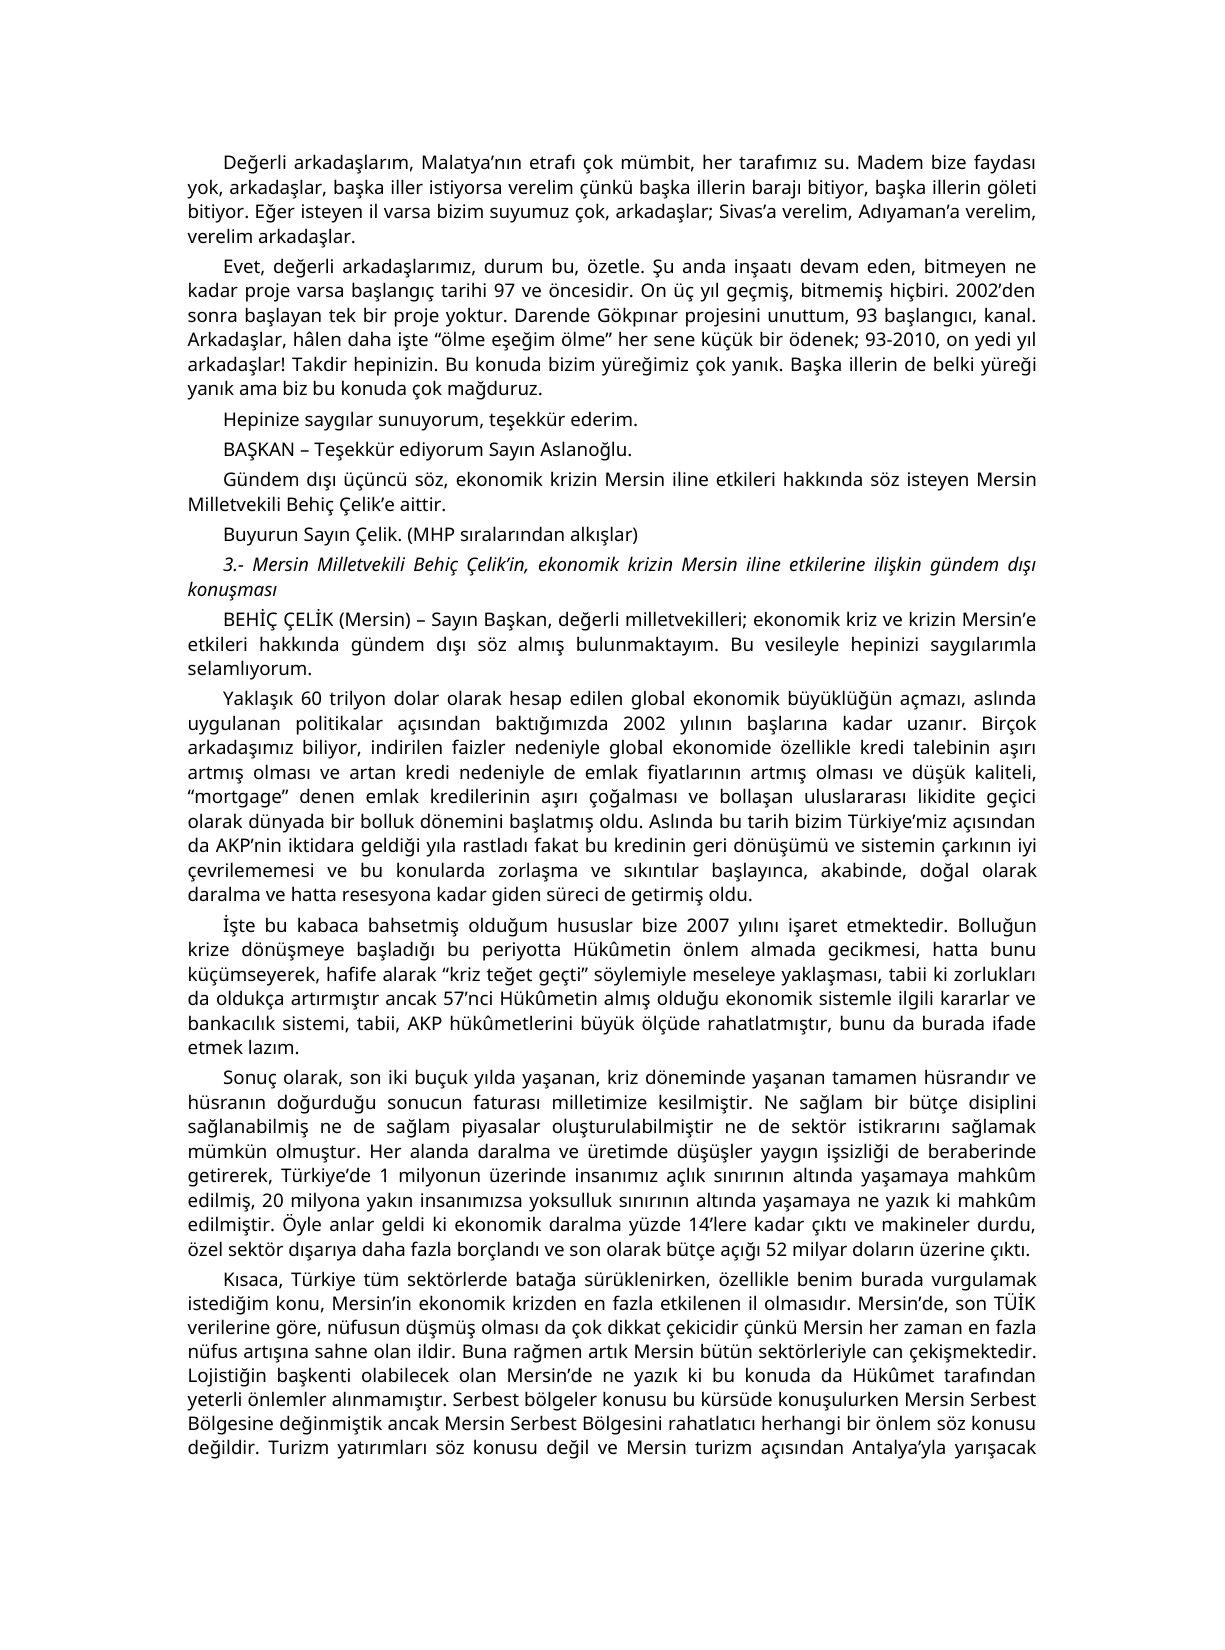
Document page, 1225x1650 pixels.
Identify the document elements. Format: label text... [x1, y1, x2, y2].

text Hepinize saygılar sunuyorum, teşekkür ederim. [187, 406, 1037, 431]
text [187, 1267, 1037, 1459]
text BEHİÇ ÇELİK (Mersin) – Sayın Başkan, değerli milletvekilleri; ekonomik kriz ve krizin Mersin’e etkileri hakkında gündem dışı söz almış bulunmaktayım. Bu vesileyle hepinizi saygılarımla selamlıyorum. [187, 607, 1037, 680]
text İşte bu kabaca bahsetmiş olduğum hususlar bize 2007 yılını işaret etmektedir. Bolluğun krize dönüşmeye başladığı bu periyotta Hükûmetin önlem almada gecikmesi, hatta bunu küçümseyerek, hafife alarak “kriz teğet geçti” söylemiyle meseleye yaklaşması, tabii ki zorlukları da oldukça artırmıştır ancak 57’nci Hükûmetin almış olduğu ekonomik sistemle ilgili kararlar ve bankacılık sistemi, tabii, AKP hükûmetlerini büyük ölçüde rahatlatmıştır, bunu da burada ifade etmek lazım. [187, 912, 1037, 1059]
text Yaklaşık 60 trilyon dolar olarak hesap edilen global ekonomik büyüklüğün açmazı, aslında uygulanan politikalar açısından baktığımızda 2002 yılının başlarına kadar uzanır. Birçok arkadaşımız biliyor, indirilen faizler nedeniyle global ekonomide özellikle kredi talebinin aşırı artmış olması ve artan kredi nedeniyle de emlak fiyatlarının artmış olması ve düşük kaliteli, “mortgage” denen emlak kredilerinin aşırı çoğalması ve bollaşan uluslararası likidite geçici olarak dünyada bir bolluk dönemini başlatmış oldu. Aslında bu tarih bizim Türkiye’miz açısından da AKP’nin iktidara geldiği yıla rastladı fakat bu kredinin geri dönüşümü ve sistemin çarkının iyi çevrilememesi ve bu konularda zorlaşma ve sıkıntılar başlayınca, akabinde, doğal olarak daralma ve hatta resesyona kadar giden süreci de getirmiş oldu. [187, 686, 1037, 907]
text Gündem dışı üçüncü söz, ekonomik krizin Mersin iline etkileri hakkında söz isteyen Mersin Milletvekili Behiç Çelik’e aittir. [187, 467, 1037, 516]
text Evet, değerli arkadaşlarımız, durum bu, özetle. Şu anda inşaatı devam eden, bitmeyen ne kadar proje varsa başlangıç tarihi 97 ve öncesidir. On üç yıl geçmiş, bitmemiş hiçbiri. 2002’den sonra başlayan tek bir proje yoktur. Darende Gökpınar projesini unuttum, 93 başlangıcı, kanal. Arkadaşlar, hâlen daha işte “ölme eşeğim ölme” her sene küçük bir ödenek; 93-2010, on yedi yıl arkadaşlar! Takdir hepinizin. Bu konuda bizim yüreğimiz çok yanık. Başka illerin de belki yüreği yanık ama biz bu konuda çok mağduruz. [187, 254, 1037, 401]
text 3.- Mersin Milletvekili Behiç Çelik’in, ekonomik krizin Mersin iline etkilerine ilişkin gündem dışı konuşması [187, 552, 1037, 601]
text BAŞKAN – Teşekkür ediyorum Sayın Aslanoğlu. [187, 437, 1037, 461]
text Değerli arkadaşlarım, Malatya’nın etrafı çok mümbit, her tarafımız su. Madem bize faydası yok, arkadaşlar, başka iller istiyorsa verelim çünkü başka illerin barajı bitiyor, başka illerin göleti bitiyor. Eğer isteyen il varsa bizim suyumuz çok, arkadaşlar; Sivas’a verelim, Adıyaman’a verelim, verelim arkadaşlar. [187, 150, 1037, 248]
text Buyurun Sayın Çelik. (MHP sıralarından alkışlar) [187, 522, 1037, 546]
text Sonuç olarak, son iki buçuk yılda yaşanan, kriz döneminde yaşanan tamamen hüsrandır ve hüsranın doğurduğu sonucun faturası milletimize kesilmiştir. Ne sağlam bir bütçe disiplini sağlanabilmiş ne de sağlam piyasalar oluşturulabilmiştir ne de sektör istikrarını sağlamak mümkün olmuştur. Her alanda daralma ve üretimde düşüşler yaygın işsizliği de beraberinde getirerek, Türkiye’de 1 milyonun üzerinde insanımız açlık sınırının altında yaşamaya mahkûm edilmiş, 20 milyona yakın insanımızsa yoksulluk sınırının altında yaşamaya ne yazık ki mahkûm edilmiştir. Öyle anlar geldi ki ekonomik daralma yüzde 14’lere kadar çıktı ve makineler durdu, özel sektör dışarıya daha fazla borçlandı ve son olarak bütçe açığı 52 milyar doların üzerine çıktı. [187, 1065, 1037, 1261]
